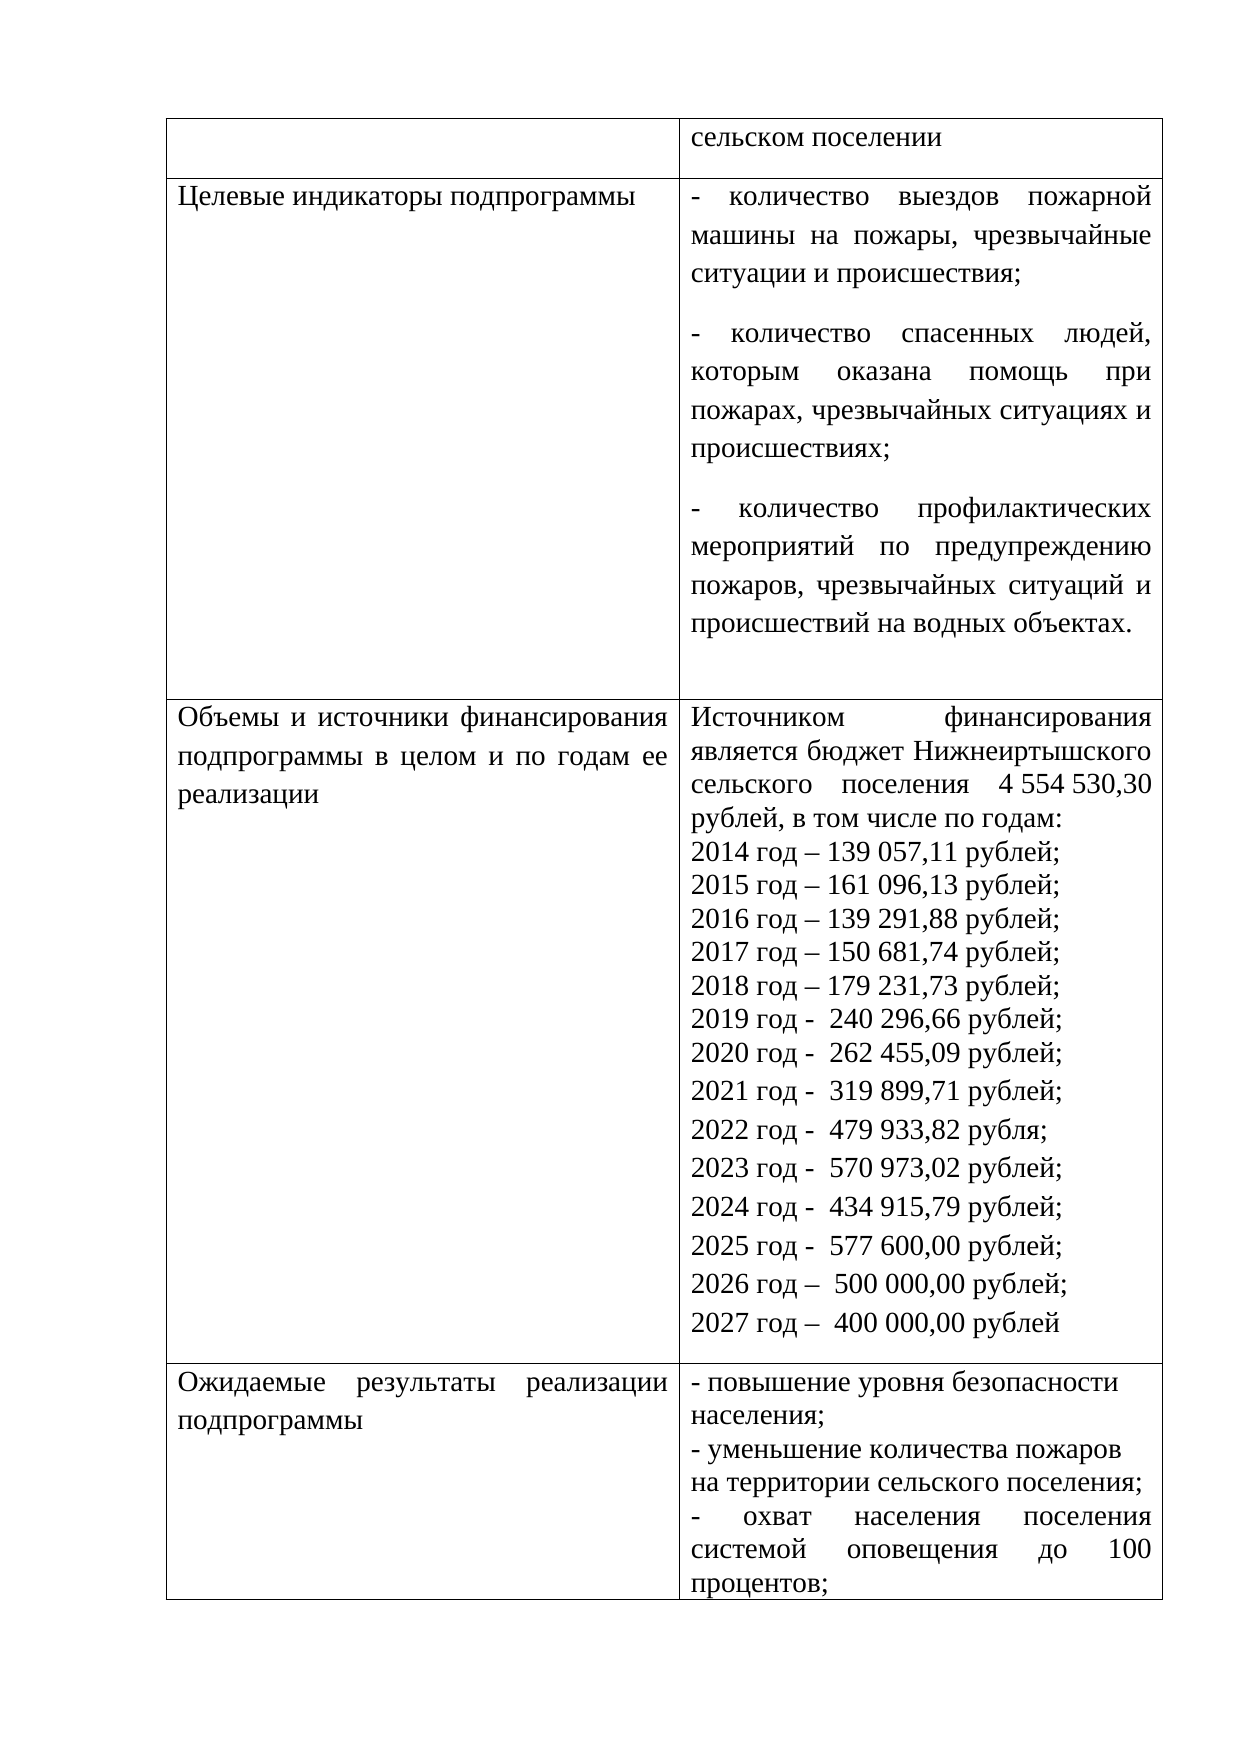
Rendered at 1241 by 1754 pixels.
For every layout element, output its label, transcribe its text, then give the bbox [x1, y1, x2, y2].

table_cell Объемы и источники финансирования подпрограммы в целом и по годам ее реализации [167, 700, 679, 1363]
table_cell Целевые индикаторы подпрограммы [167, 179, 679, 698]
table_cell - количество выездов пожарной машины на пожары, чрезвычайные ситуации и происшествия; - количество спасенных людей, которым оказана помощь при пожарах, чрезвычайных ситуациях и происшествиях; - количество профилактических мероприятий по предупреждению пожаров, чрезвычайных ситуаций и происшествий на водных объектах. [680, 179, 1162, 698]
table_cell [680, 119, 1162, 177]
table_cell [680, 1364, 1162, 1599]
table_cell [167, 1364, 679, 1599]
table_cell Источником финансирования является бюджет Нижнеиртышского сельского поселения 4 554 530,30 рублей, в том числе по годам: 2014 год – 139 057,11 рублей; 2015 год – 161 096,13 рублей; 2016 год – 139 291,88 рублей; 2017 год – 150 681,74 рублей; 2018 год – 179 231,73 рублей; 2019 год - 240 296,66 рублей; 2020 год - 262 455,09 рублей; 2021 год - 319 899,71 рублей; 2022 год - 479 933,82 рубля; 2023 год - 570 973,02 рублей; 2024 год - 434 915,79 рублей; 2025 год - 577 600,00 рублей; 2026 год – 500 000,00 рублей; 2027 год – 400 000,00 рублей [680, 700, 1162, 1363]
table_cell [167, 119, 679, 177]
